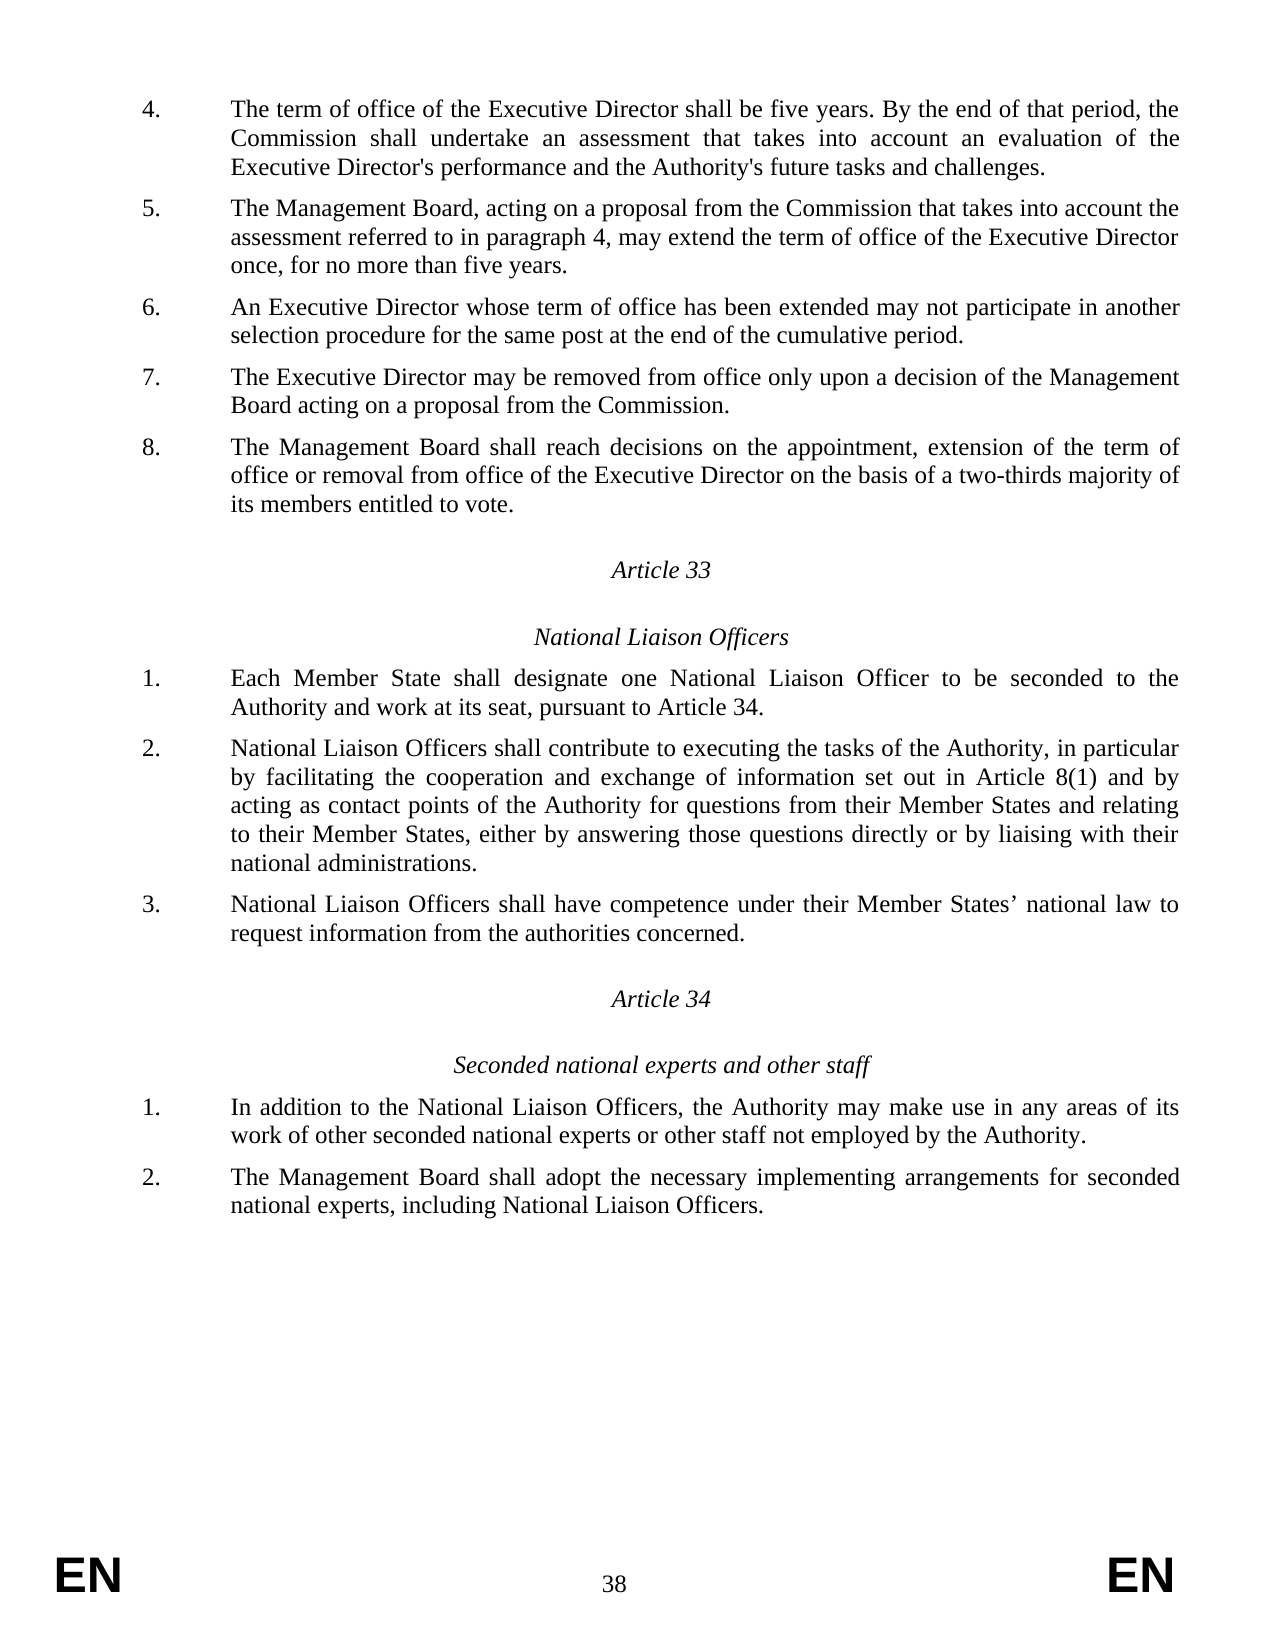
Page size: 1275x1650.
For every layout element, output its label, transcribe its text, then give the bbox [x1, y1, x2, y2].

text 1. In addition to the National Liaison Officers, the Authority may make use in any areas of its work of other seconded national experts or other staff not employed by the Authority. [142, 1092, 1181, 1149]
text Article 33 [142, 556, 1181, 584]
text 4. The term of office of the Executive Director shall be five years. By the end of that period, the Commission shall undertake an assessment that takes into account an evaluation of the Executive Director's performance and the Authority's future tasks and challenges. [142, 94, 1181, 181]
text Article 34 [142, 984, 1181, 1013]
text 2. The Management Board shall adopt the necessary implementing arrangements for seconded national experts, including National Liaison Officers. [142, 1162, 1181, 1219]
text 1. Each Member State shall designate one National Liaison Officer to be seconded to the Authority and work at its seat, pursuant to Article 34. [142, 663, 1181, 721]
text 3. National Liaison Officers shall have competence under their Member States’ national law to request information from the authorities concerned. [142, 889, 1181, 947]
text 6. An Executive Director whose term of office has been extended may not participate in another selection procedure for the same post at the end of the cumulative period. [142, 292, 1181, 349]
text 7. The Executive Director may be removed from office only upon a decision of the Management Board acting on a proposal from the Commission. [142, 362, 1181, 419]
text 8. The Management Board shall reach decisions on the appointment, extension of the term of office or removal from office of the Executive Director on the basis of a two-thirds majority of its members entitled to vote. [142, 432, 1181, 518]
text National Liaison Officers [142, 622, 1181, 651]
text Seconded national experts and other staff [142, 1051, 1181, 1079]
text 2. National Liaison Officers shall contribute to executing the tasks of the Authority, in particular by facilitating the cooperation and exchange of information set out in Article 8(1) and by acting as contact points of the Authority for questions from their Member States and relating to their Member States, either by answering those questions directly or by liaising with their national administrations. [142, 733, 1181, 877]
text 5. The Management Board, acting on a proposal from the Commission that takes into account the assessment referred to in paragraph 4, may extend the term of office of the Executive Director once, for no more than five years. [142, 193, 1181, 279]
